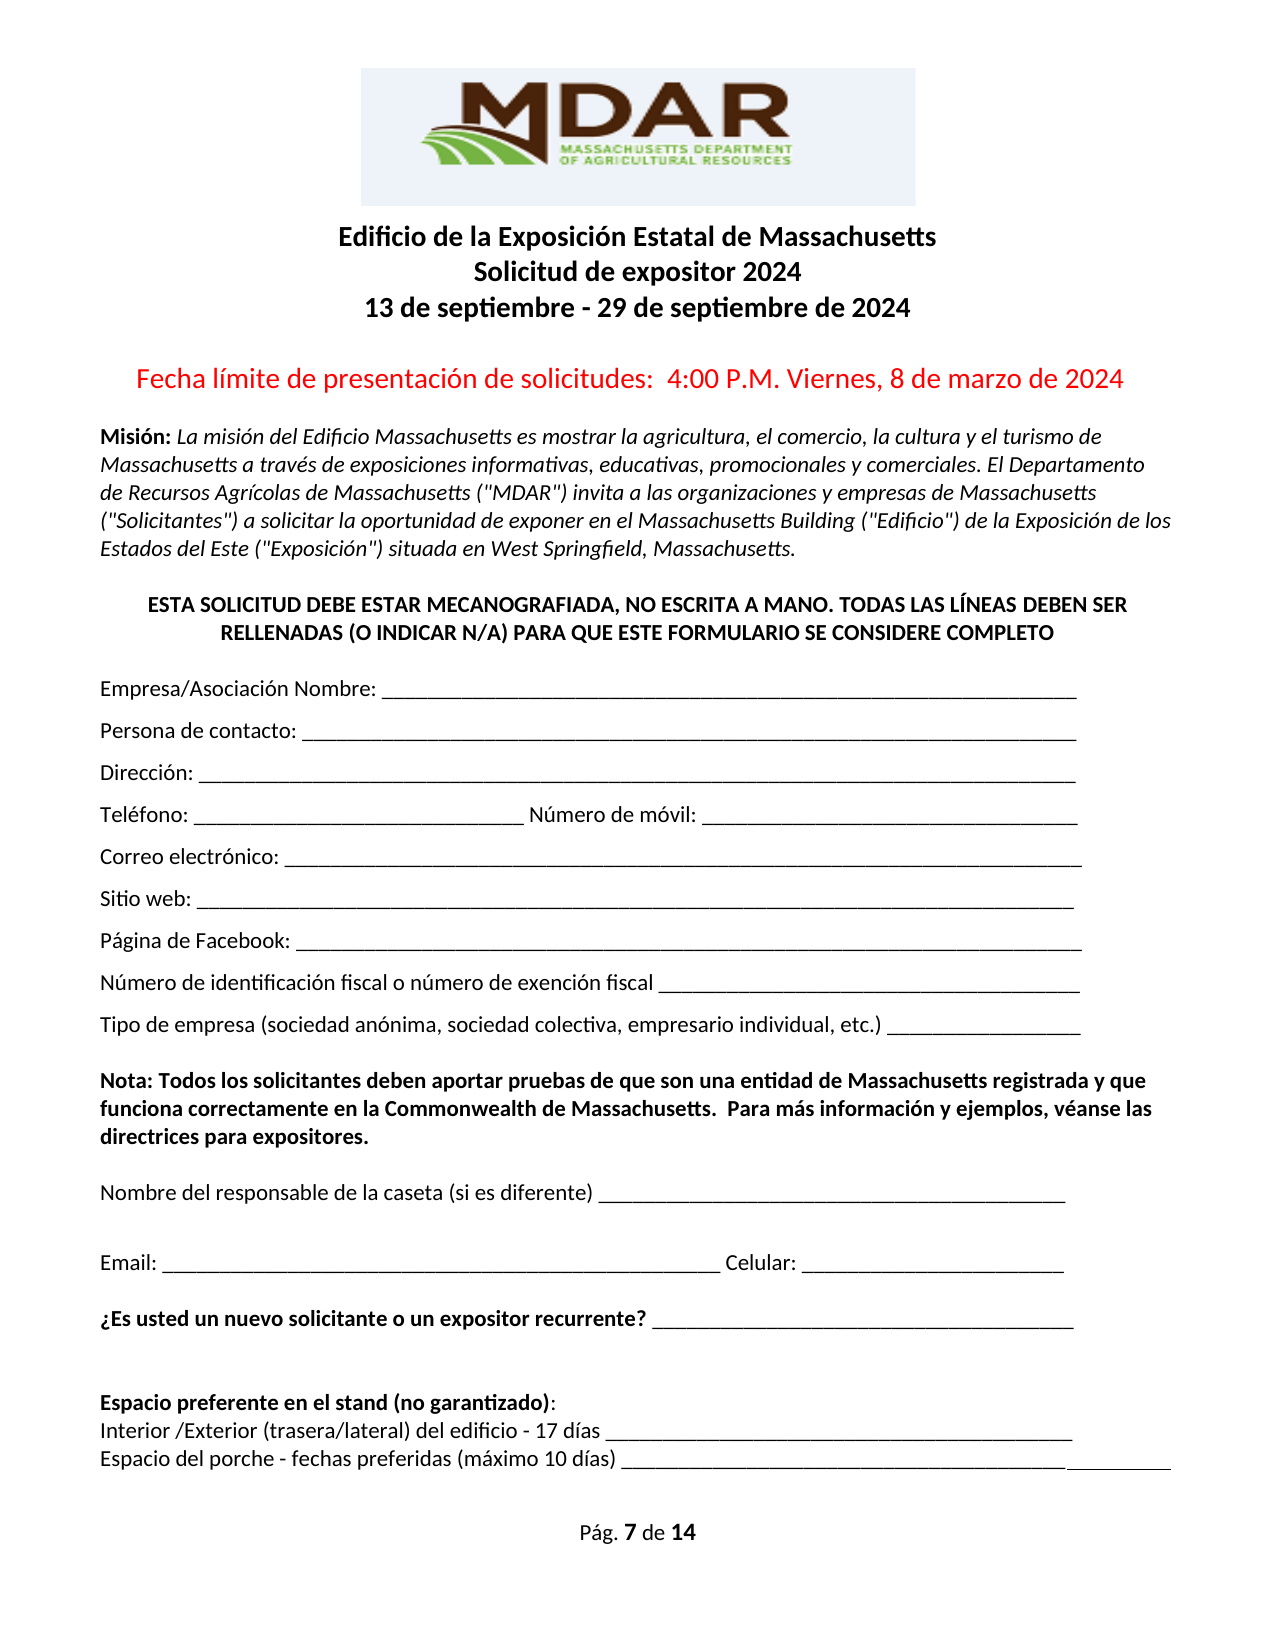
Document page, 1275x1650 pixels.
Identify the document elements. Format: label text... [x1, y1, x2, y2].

text Interior /Exterior (trasera/lateral) del edificio - 17 días _________________________________________ [100, 1416, 1175, 1444]
picture [361, 68, 916, 206]
text Espacio del porche - fechas preferidas (máximo 10 días) _______________________________________ [100, 1444, 1175, 1472]
text ESTA SOLICITUD DEBE ESTAR MECANOGRAFIADA, NO ESCRITA A MANO. TODAS LAS LÍNEAS DEBEN SER RELLENADAS (O INDICAR N/A) PARA QUE ESTE FORMULARIO SE CONSIDERE COMPLETO [100, 590, 1175, 646]
text 13 de septiembre - 29 de septiembre de 2024 [100, 289, 1175, 325]
text Email: _________________________________________________ Celular: _______________________ [100, 1248, 1175, 1276]
text Correo electrónico: ______________________________________________________________________ [100, 842, 1175, 870]
text Tipo de empresa (sociedad anónima, sociedad colectiva, empresario individual, etc.) _________________ [100, 1010, 1175, 1038]
list ¿Es usted un nuevo solicitante o un expositor recurrente? _____________________________________ [100, 1304, 1175, 1332]
text Nota: Todos los solicitantes deben aportar pruebas de que son una entidad de Massachusetts registrada y que funciona correctamente en la Commonwealth de Massachusetts. Para más información y ejemplos, véanse las directrices para expositores. [100, 1066, 1175, 1150]
text Número de identificación fiscal o número de exención fiscal _____________________________________ [100, 968, 1175, 996]
text Teléfono: _____________________________ Número de móvil: _________________________________ [100, 800, 1175, 828]
text Dirección: _____________________________________________________________________________ [100, 758, 1175, 786]
text Solicitud de expositor 2024 [100, 253, 1175, 289]
text Fecha límite de presentación de solicitudes: 4:00 P.M. Viernes, 8 de marzo de 2024 [100, 360, 1175, 396]
text Edificio de la Exposición Estatal de Massachusetts [100, 218, 1175, 253]
text Nombre del responsable de la caseta (si es diferente) _________________________________________ [100, 1178, 1175, 1206]
text Página de Facebook: _____________________________________________________________________ [100, 926, 1175, 954]
text Misión: La misión del Edificio Massachusetts es mostrar la agricultura, el comercio, la cultura y el turismo de Massachusetts a través de exposiciones informativas, educativas, promocionales y comerciales. El Departamento de Recursos Agrícolas de Massachusetts ("MDAR") invita a las organizaciones y empresas de Massachusetts ("Solicitantes") a solicitar la oportunidad de exponer en el Massachusetts Building ("Edificio") de la Exposición de los Estados del Este ("Exposición") situada en West Springfield, Massachusetts. [100, 422, 1175, 562]
text Espacio preferente en el stand (no garantizado): [100, 1388, 1175, 1416]
text Sitio web: _____________________________________________________________________________ [100, 884, 1175, 912]
text Persona de contacto: ____________________________________________________________________ [100, 716, 1175, 744]
text Empresa/Asociación Nombre: _____________________________________________________________ [100, 674, 1175, 702]
